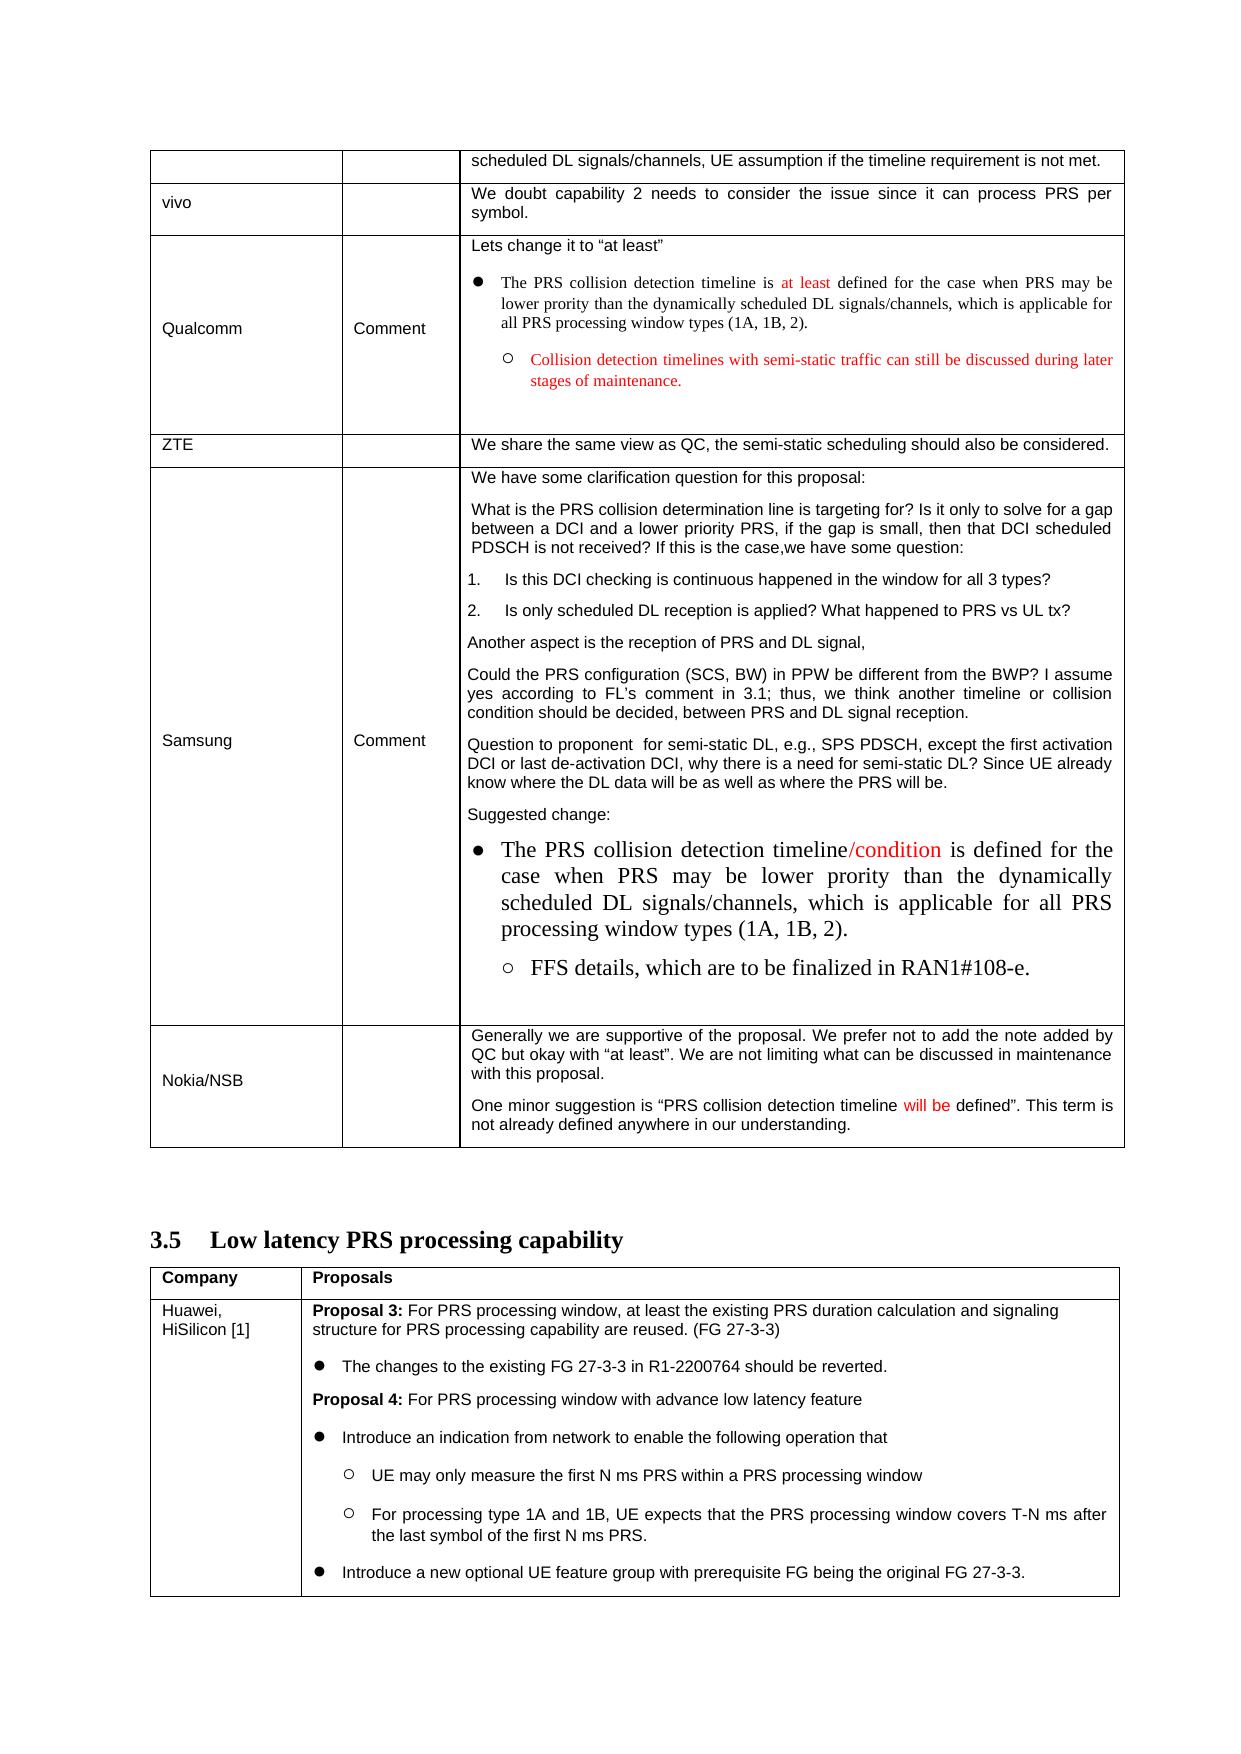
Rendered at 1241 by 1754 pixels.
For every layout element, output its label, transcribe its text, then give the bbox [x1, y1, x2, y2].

table_cell Comment [343, 468, 459, 1025]
subtitle Low latency PRS processing capability [150, 1225, 1120, 1254]
table_cell Generally we are supportive of the proposal. We prefer not to add the note added by QC but okay with “at least”. We are not limiting what can be discussed in maintenance with this proposal. One minor suggestion is “PRS collision detection timeline will be defined”. This term is not already defined anywhere in our understanding. [461, 1026, 1124, 1147]
table_cell FL [151, 151, 342, 183]
table_cell [343, 1026, 459, 1147]
table_cell We have some clarification question for this proposal: What is the PRS collision determination line is targeting for? Is it only to solve for a gap between a DCI and a lower priority PRS, if the gap is small, then that DCI scheduled PDSCH is not received? If this is the case,we have some question: Is this DCI checking is continuous happened in the window for all 3 types? Is only scheduled DL reception is applied? What happened to PRS vs UL tx? Another aspect is the reception of PRS and DL signal, Could the PRS configuration (SCS, BW) in PPW be different from the BWP? I assume yes according to FL’s comment in 3.1; thus, we think another timeline or collision condition should be decided, between PRS and DL signal reception. Question to proponent for semi-static DL, e.g., SPS PDSCH, except the first activation DCI or last de-activation DCI, why there is a need for semi-static DL? Since UE already know where the DL data will be as well as where the PRS will be. Suggested change: The PRS collision detection timeline/condition is defined for the case when PRS may be lower prority than the dynamically scheduled DL signals/channels, which is applicable for all PRS processing window types (1A, 1B, 2). FFS details, which are to be finalized in RAN1#108-e. [461, 468, 1124, 1025]
table_cell Lets change it to “at least” The PRS collision detection timeline is at least defined for the case when PRS may be lower prority than the dynamically scheduled DL signals/channels, which is applicable for all PRS processing window types (1A, 1B, 2). Collision detection timelines with semi-static traffic can still be discussed during later stages of maintenance. [461, 236, 1124, 434]
table_cell Qualcomm [151, 236, 342, 434]
table_cell [343, 435, 459, 467]
table_cell [343, 184, 459, 234]
table_cell Samsung [151, 468, 342, 1025]
table_header Proposals [302, 1268, 1119, 1299]
table_cell We doubt capability 2 needs to consider the issue since it can process PRS per symbol. [461, 184, 1124, 234]
table_cell Nokia/NSB [151, 1026, 342, 1147]
table_cell Comment [343, 236, 459, 434]
table_header Company [151, 1268, 301, 1299]
table_cell vivo [151, 184, 342, 234]
table_cell ZTE [151, 435, 342, 467]
table_cell We share the same view as QC, the semi-static scheduling should also be considered. [461, 435, 1124, 467]
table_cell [461, 151, 1124, 183]
table_cell [343, 151, 459, 183]
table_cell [151, 1300, 301, 1596]
